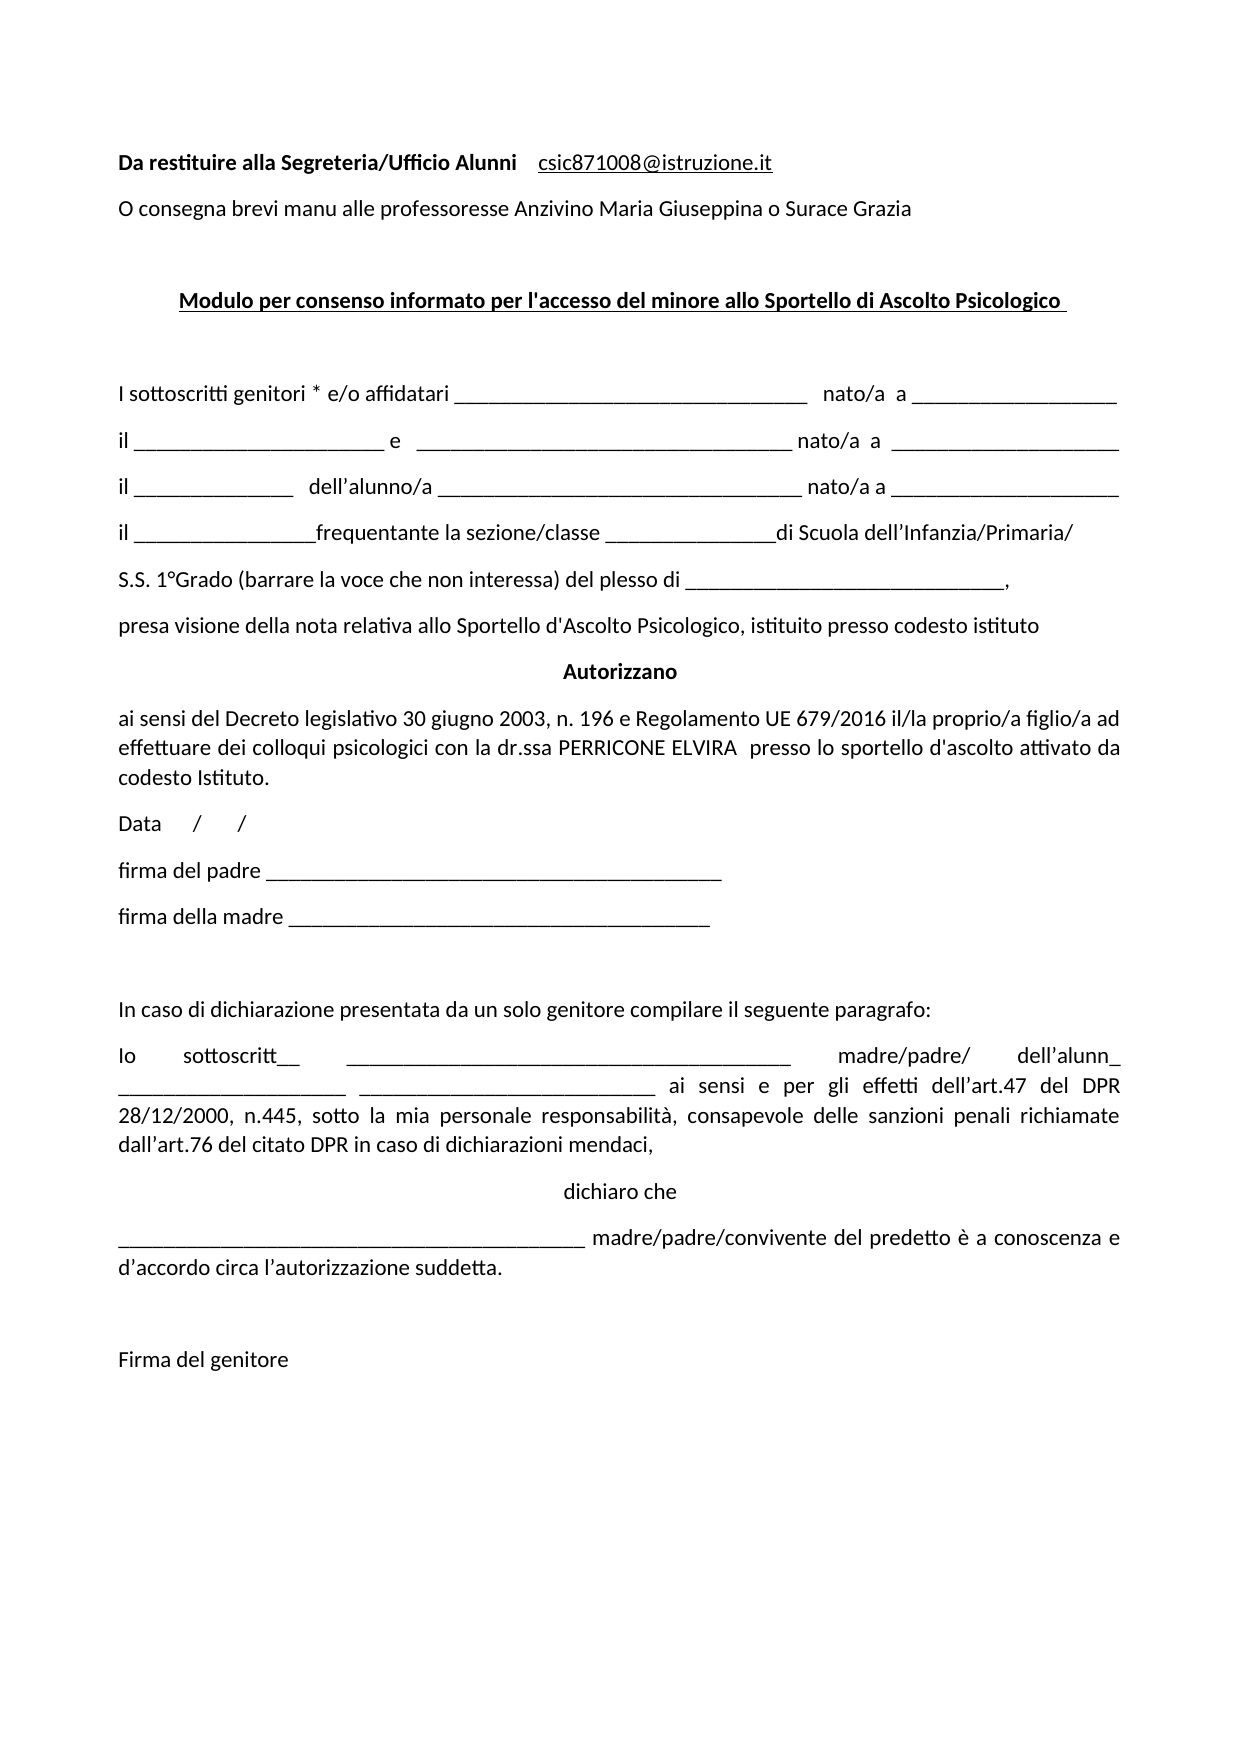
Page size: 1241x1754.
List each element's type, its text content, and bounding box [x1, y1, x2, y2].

text il ______________________ e _________________________________ nato/a a ____________________ [118, 426, 1122, 454]
text ai sensi del Decreto legislativo 30 giugno 2003, n. 196 e Regolamento UE 679/2016 il/la proprio/a figlio/a ad effettuare dei colloqui psicologici con la dr.ssa PERRICONE ELVIRA presso lo sportello d'ascolto attivato da codesto Istituto. [118, 704, 1122, 791]
text Data / / [118, 809, 1122, 838]
text Firma del genitore [118, 1346, 1122, 1373]
text Da restituire alla Segreteria/Ufficio Alunni csic871008@istruzione.it [118, 148, 1122, 176]
text Modulo per consenso informato per l'accesso del minore allo Sportello di Ascolto Psicologico [118, 287, 1122, 315]
text il ________________frequentante la sezione/classe _______________di Scuola dell’Infanzia/Primaria/ [118, 518, 1122, 546]
text O consegna brevi manu alle professoresse Anzivino Maria Giuseppina o Surace Grazia [118, 194, 1122, 222]
text I sottoscritti genitori * e/o affidatari _______________________________ nato/a a __________________ [118, 379, 1122, 407]
text il ______________ dell’alunno/a ________________________________ nato/a a ____________________ [118, 472, 1122, 500]
text In caso di dichiarazione presentata da un solo genitore compilare il seguente paragrafo: [118, 995, 1122, 1023]
text _________________________________________ madre/padre/convivente del predetto è a conoscenza e d’accordo circa l’autorizzazione suddetta. [118, 1223, 1122, 1281]
text firma del padre ________________________________________ [118, 856, 1122, 884]
text presa visione della nota relativa allo Sportello d'Ascolto Psicologico, istituito presso codesto istituto [118, 611, 1122, 639]
text Autorizzano [118, 657, 1122, 686]
text S.S. 1°Grado (barrare la voce che non interessa) del plesso di ____________________________, [118, 565, 1122, 593]
text dichiaro che [118, 1177, 1122, 1205]
text Io sottoscritt__ _______________________________________ madre/padre/ dell’alunn_ ____________________ __________________________ ai sensi e per gli effetti dell’art.47 del DPR 28/12/2000, n.445, sotto la mia personale responsabilità, consapevole delle sanzioni penali richiamate dall’art.76 del citato DPR in caso di dichiarazioni mendaci, [118, 1041, 1122, 1158]
text firma della madre _____________________________________ [118, 902, 1122, 930]
